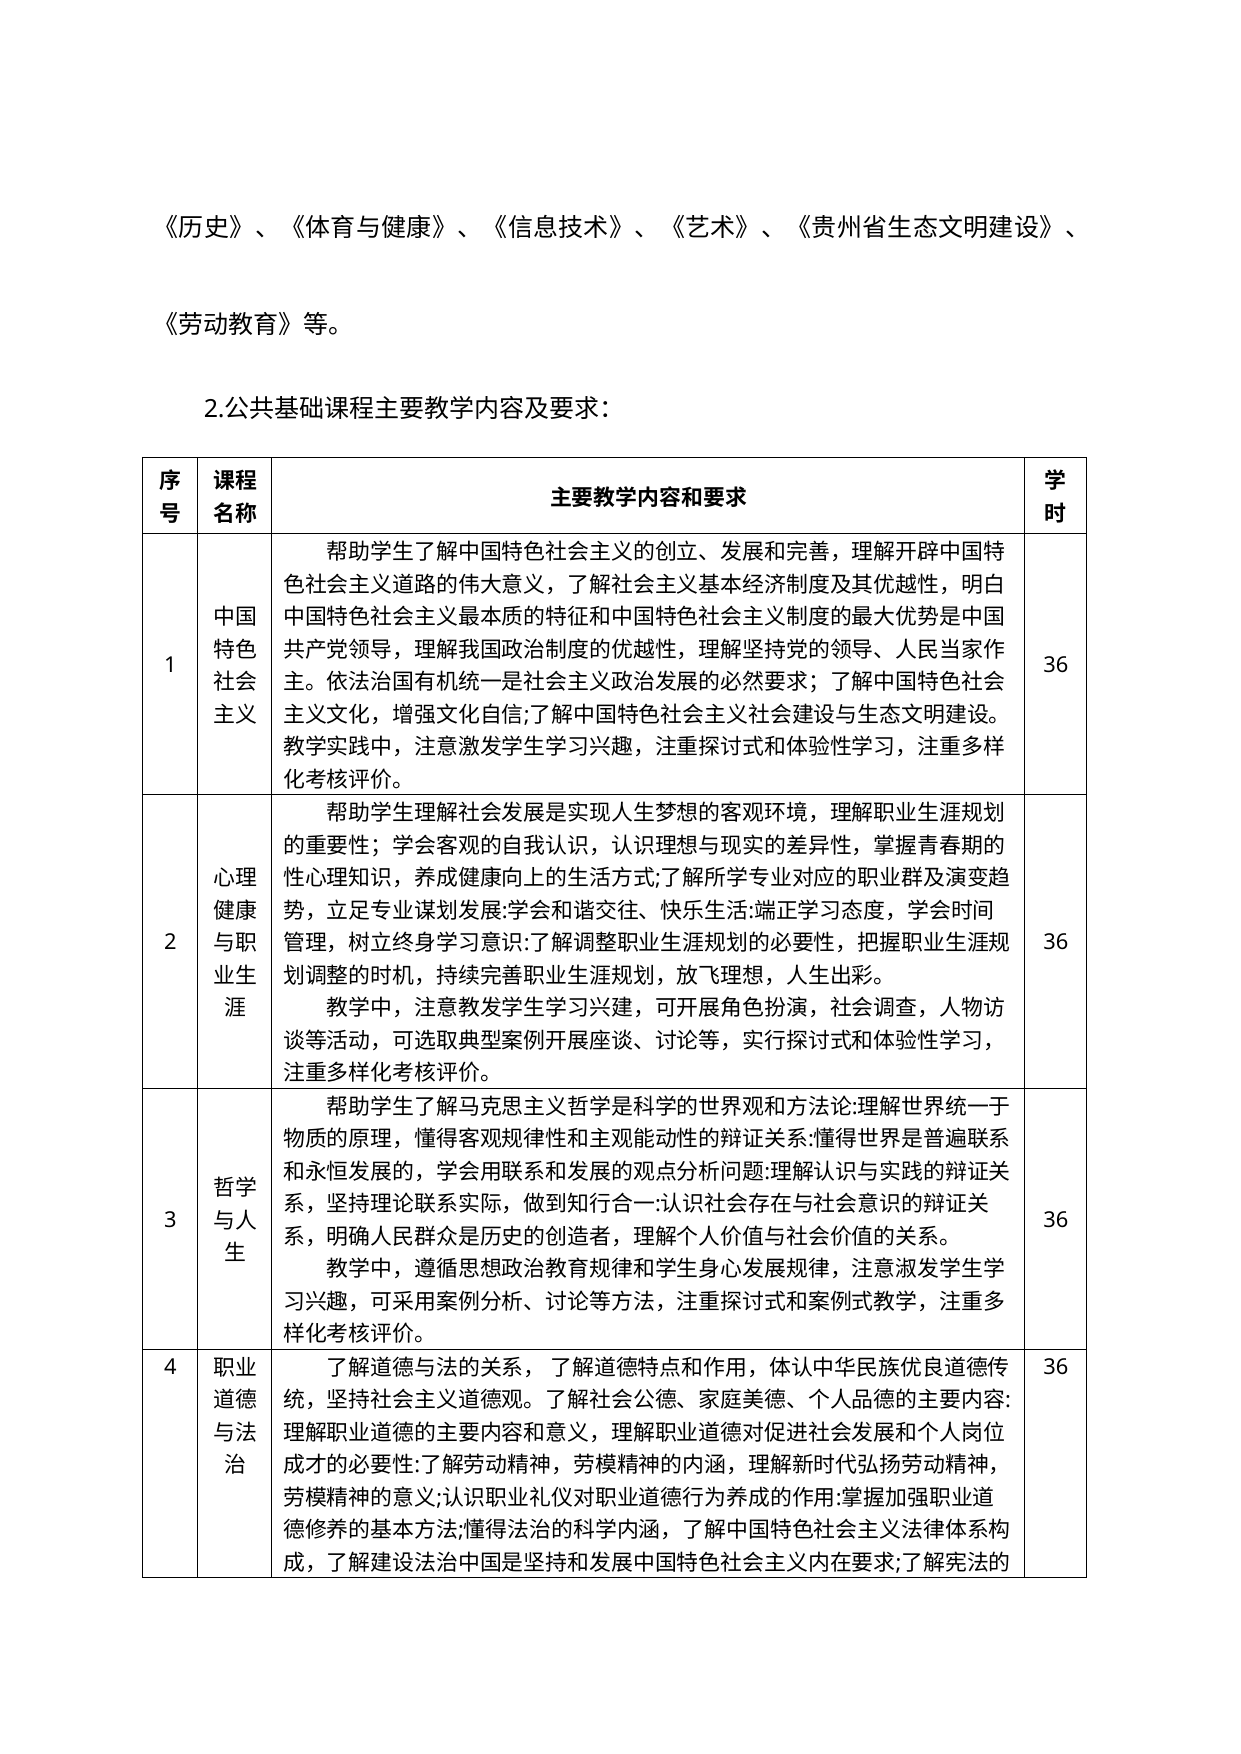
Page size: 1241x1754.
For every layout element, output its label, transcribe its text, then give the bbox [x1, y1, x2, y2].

text 2.公共基础课程主要教学内容及要求： [153, 374, 1092, 439]
table_cell 36 [1025, 534, 1086, 794]
table_cell 36 [1025, 1350, 1086, 1577]
table_header 学时 [1025, 458, 1086, 533]
table_header 主要教学内容和要求 [272, 458, 1024, 533]
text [153, 193, 1092, 356]
table_cell 哲学与人生 [198, 1089, 271, 1348]
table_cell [272, 1350, 1024, 1577]
table_cell 职业道德与法治 [198, 1350, 271, 1577]
table_header 课程名称 [198, 458, 271, 533]
table_cell 2 [143, 795, 197, 1087]
table_header 序号 [143, 458, 197, 533]
table_cell 心理健康与职业生涯 [198, 795, 271, 1087]
table_cell 帮助学生了解马克思主义哲学是科学的世界观和方法论:理解世界统一于物质的原理，懂得客观规律性和主观能动性的辩证关系:懂得世界是普遍联系和永恒发展的，学会用联系和发展的观点分析问题:理解认识与实践的辩证关系，坚持理论联系实际，做到知行合一:认识社会存在与社会意识的辩证关系，明确人民群众是历史的创造者，理解个人价值与社会价值的关系。 教学中，遵循思想政治教育规律和学生身心发展规律，注意淑发学生学习兴趣，可采用案例分析、讨论等方法，注重探讨式和案例式教学，注重多样化考核评价。 [272, 1089, 1024, 1348]
table_cell 36 [1025, 795, 1086, 1087]
table_cell 36 [1025, 1089, 1086, 1348]
table_cell 3 [143, 1089, 197, 1348]
table_cell 1 [143, 534, 197, 794]
table_cell 帮助学生理解社会发展是实现人生梦想的客观环境，理解职业生涯规划的重要性；学会客观的自我认识，认识理想与现实的差异性，掌握青春期的性心理知识，养成健康向上的生活方式;了解所学专业对应的职业群及演变趋势，立足专业谋划发展:学会和谐交往、快乐生活:端正学习态度，学会时间管理，树立终身学习意识:了解调整职业生涯规划的必要性，把握职业生涯规划调整的时机，持续完善职业生涯规划，放飞理想，人生出彩。 教学中，注意教发学生学习兴建，可开展角色扮演，社会调查，人物访谈等活动，可选取典型案例开展座谈、讨论等，实行探讨式和体验性学习，注重多样化考核评价。 [272, 795, 1024, 1087]
table_cell 4 [143, 1350, 197, 1577]
table_cell 帮助学生了解中国特色社会主义的创立、发展和完善，理解开辟中国特色社会主义道路的伟大意义，了解社会主义基本经济制度及其优越性，明白中国特色社会主义最本质的特征和中国特色社会主义制度的最大优势是中国共产党领导，理解我国政治制度的优越性，理解坚持党的领导、人民当家作主。依法治国有机统一是社会主义政治发展的必然要求；了解中国特色社会主义文化，增强文化自信;了解中国特色社会主义社会建设与生态文明建设。 教学实践中，注意激发学生学习兴趣，注重探讨式和体验性学习，注重多样化考核评价。 [272, 534, 1024, 794]
table_cell 中国特色社会主义 [198, 534, 271, 794]
